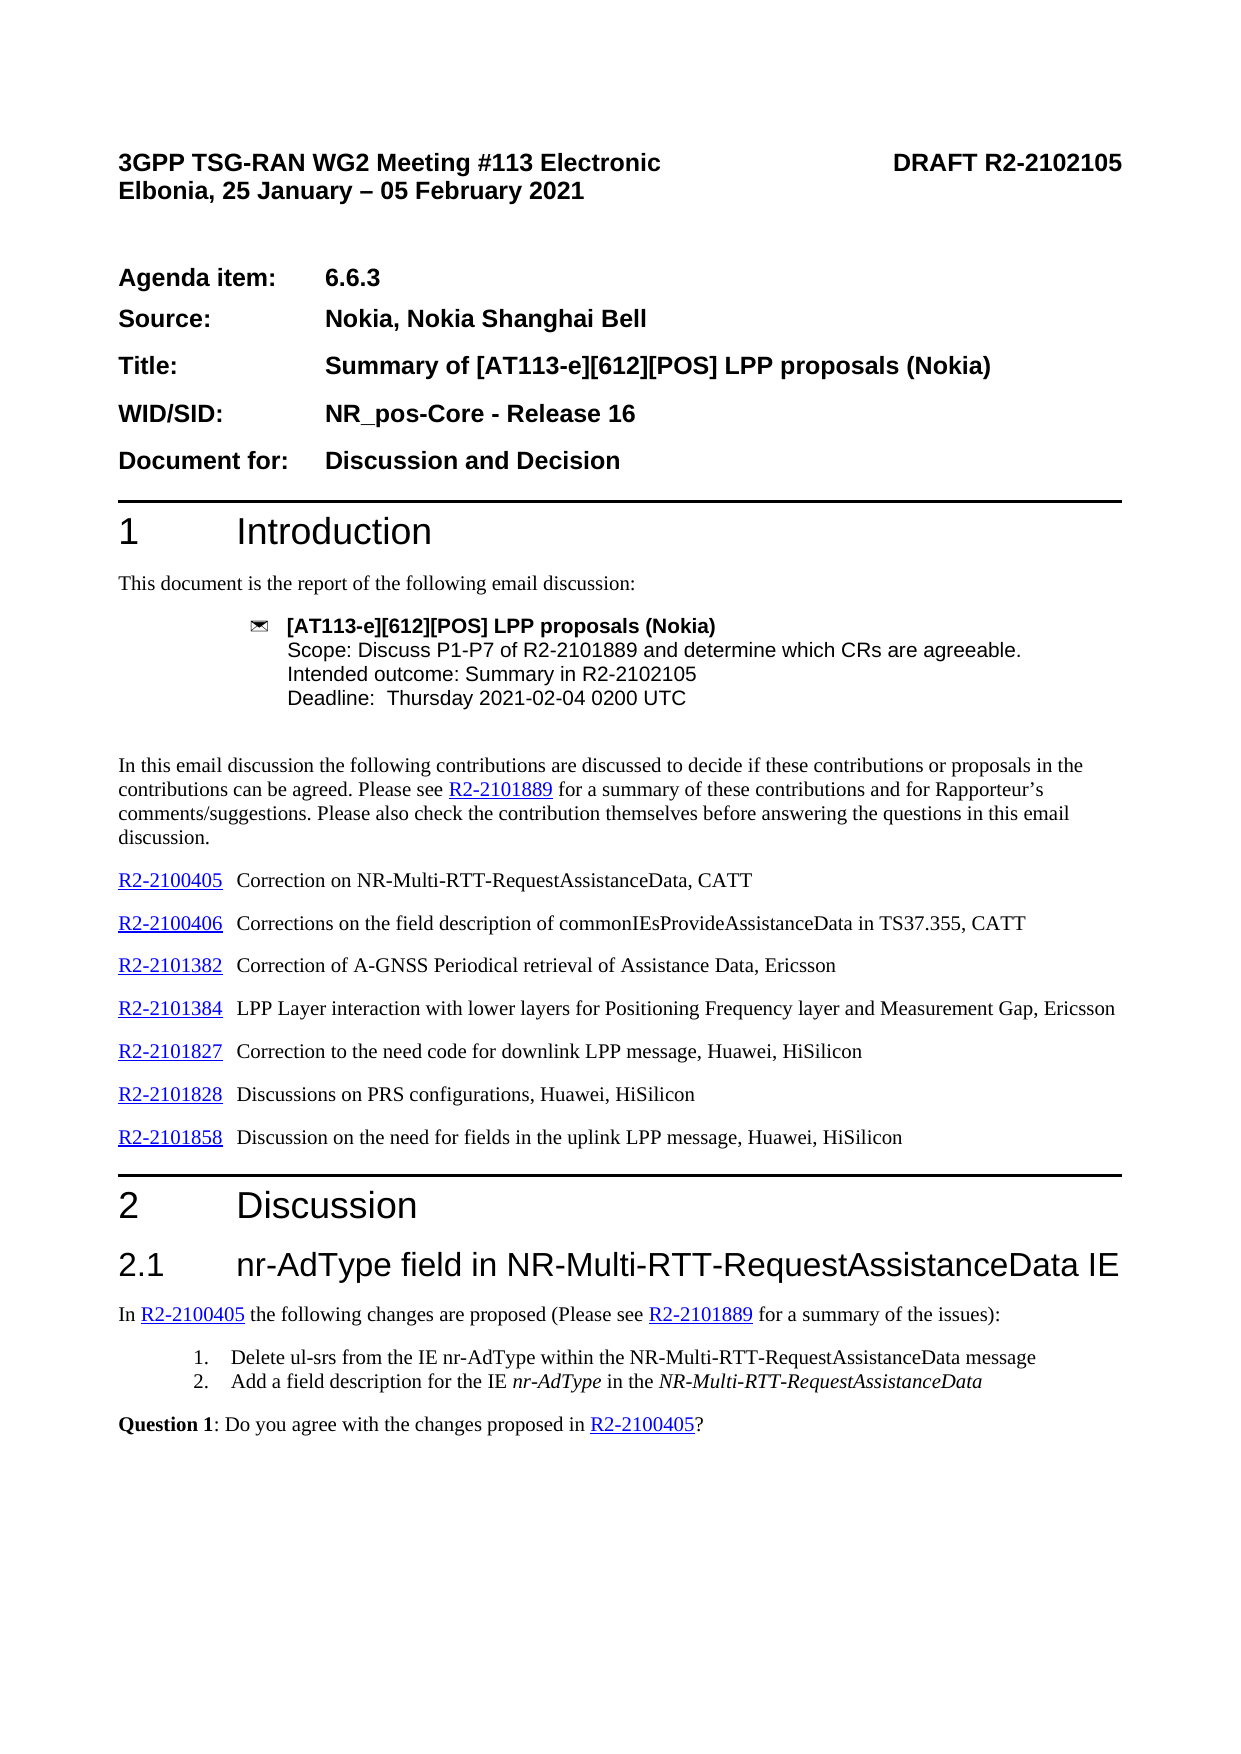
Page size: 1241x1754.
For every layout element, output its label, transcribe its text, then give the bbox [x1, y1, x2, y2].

text Source: Nokia, Nokia Shanghai Bell [118, 304, 1122, 332]
text This document is the report of the following email discussion: [118, 571, 1122, 595]
text Scope: Discuss P1-P7 of R2-2101889 and determine which CRs are agreeable. [249, 638, 1122, 662]
text WID/SID: NR_pos-Core - Release 16 [118, 399, 1122, 427]
text [AT113-e][612][POS] LPP proposals (Nokia) [249, 614, 1122, 638]
text Deadline: Thursday 2021-02-04 0200 UTC [249, 686, 1122, 710]
subtitle 2 Discussion [118, 1177, 1122, 1226]
text Question 1: Do you agree with the changes proposed in R2-2100405? [118, 1412, 1122, 1436]
text Title: Summary of [AT113-e][612][POS] LPP proposals (Nokia) [118, 351, 1122, 380]
list Add a field description for the IE nr-AdType in the NR-Multi-RTT-RequestAssistanceData [193, 1369, 1122, 1393]
subtitle 2.1 nr-AdType field in NR-Multi-RTT-RequestAssistanceData IE [118, 1245, 1122, 1283]
text In this email discussion the following contributions are discussed to decide if these contributions or proposals in the contributions can be agreed. Please see R2-2101889 for a summary of these contributions and for Rapporteur’s comments/suggestions. Please also check the contribution themselves before answering the questions in this email discussion. [118, 753, 1122, 849]
text Agenda item: 6.6.3 [118, 262, 1122, 291]
text Intended outcome: Summary in R2-2102105 [249, 662, 1122, 686]
text Elbonia, 25 January – 05 February 2021 [118, 176, 1122, 205]
text In R2-2100405 the following changes are proposed (Please see R2-2101889 for a summary of the issues): [118, 1302, 1122, 1326]
text R2-2101858 Discussion on the need for fields in the uplink LPP message, Huawei, HiSilicon [118, 1125, 1122, 1149]
subtitle 1 Introduction [118, 503, 1122, 552]
text R2-2100405 Correction on NR-Multi-RTT-RequestAssistanceData, CATT [118, 868, 1122, 892]
text R2-2101382 Correction of A-GNSS Periodical retrieval of Assistance Data, Ericsson [118, 953, 1122, 977]
text R2-2101828 Discussions on PRS configurations, Huawei, HiSilicon [118, 1082, 1122, 1106]
text 3GPP TSG-RAN WG2 Meeting #113 Electronic DRAFT R2-2102105 [118, 147, 1122, 176]
text R2-2101384 LPP Layer interaction with lower layers for Positioning Frequency layer and Measurement Gap, Ericsson [118, 996, 1122, 1020]
list Delete ul-srs from the IE nr-AdType within the NR-Multi-RTT-RequestAssistanceData message [193, 1345, 1122, 1369]
text R2-2101827 Correction to the need code for downlink LPP message, Huawei, HiSilicon [118, 1039, 1122, 1063]
text Document for: Discussion and Decision [118, 446, 1122, 475]
text R2-2100406 Corrections on the field description of commonIEsProvideAssistanceData in TS37.355, CATT [118, 911, 1122, 935]
